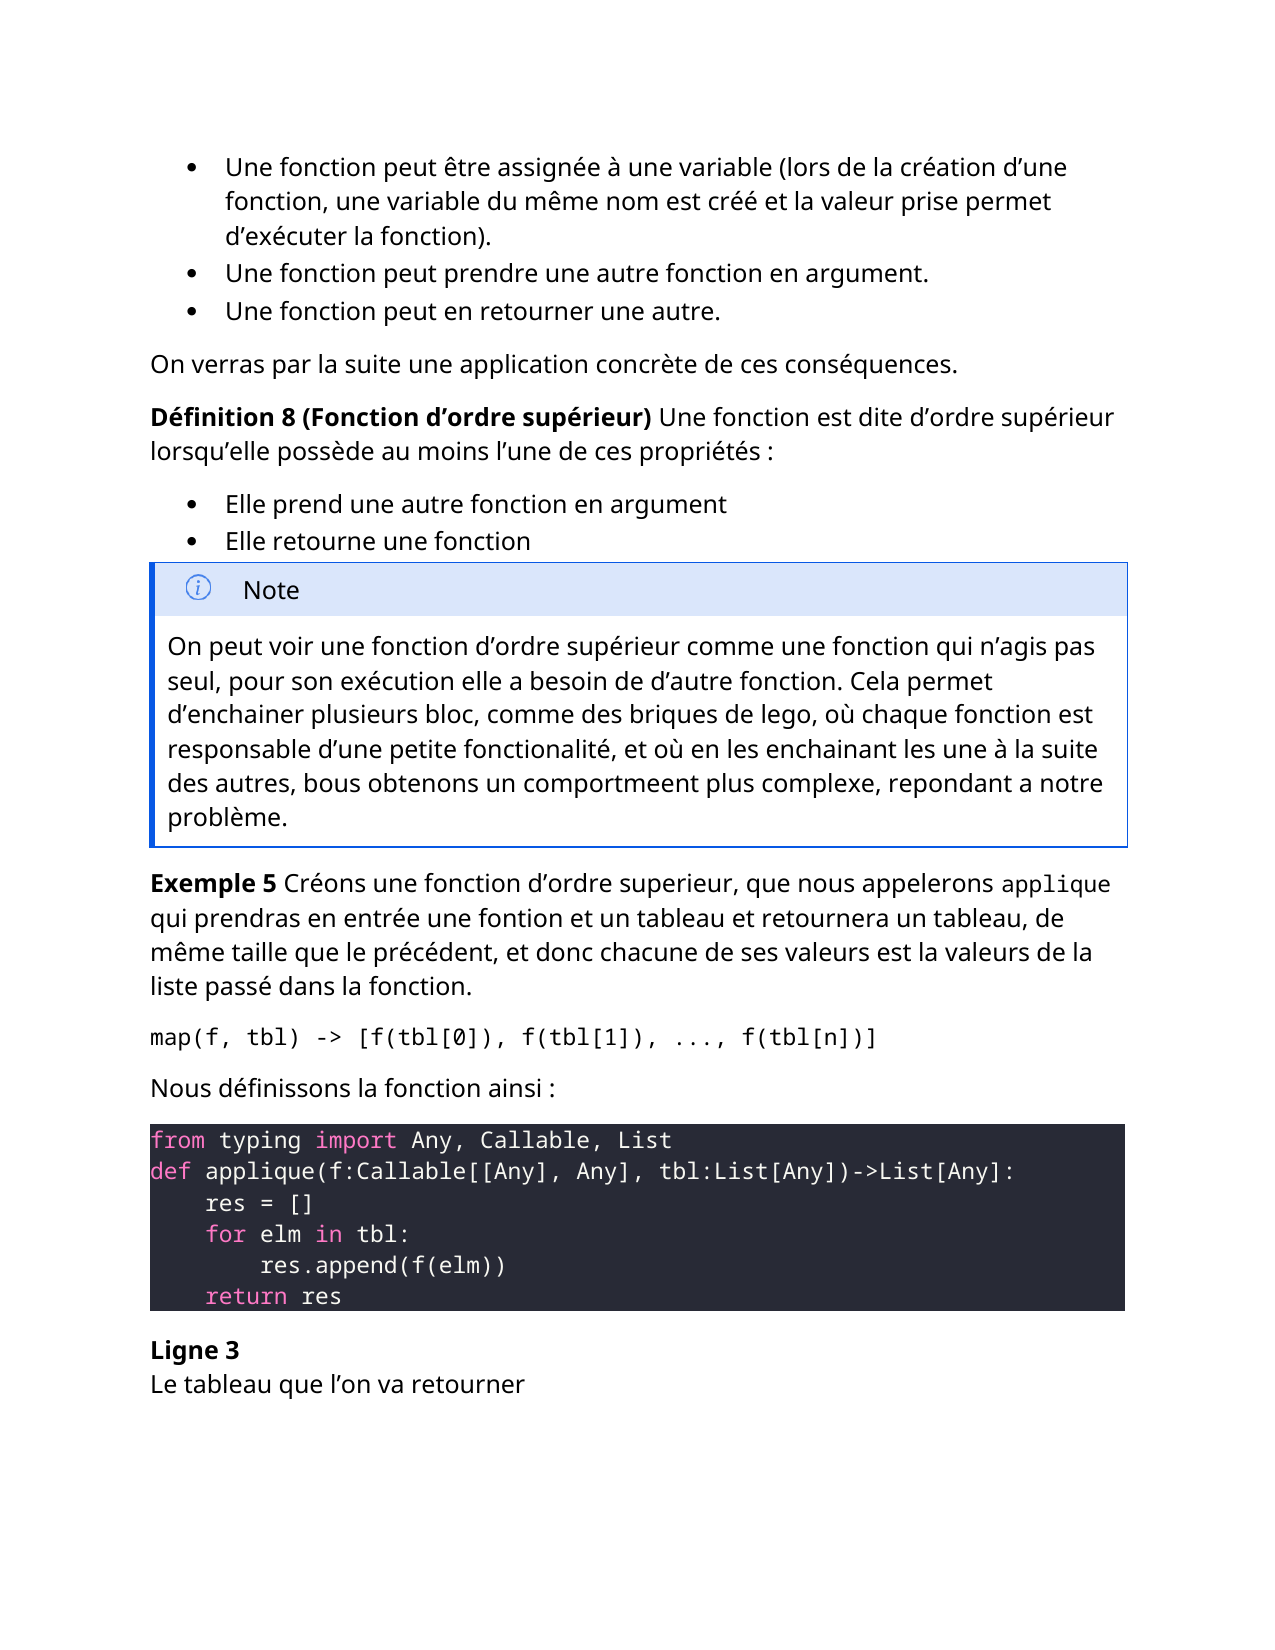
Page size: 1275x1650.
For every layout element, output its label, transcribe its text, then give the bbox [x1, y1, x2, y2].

list Elle retourne une fonction [187, 524, 1125, 558]
list Une fonction peut être assignée à une variable (lors de la création d’une fonction, une variable du même nom est créé et la valeur prise permet d’exécuter la fonction). [187, 150, 1125, 252]
table_header Note [155, 563, 1127, 616]
table_cell On peut voir une fonction d’ordre supérieur comme une fonction qui n’agis pas seul, pour son exécution elle a besoin de d’autre fonction. Cela permet d’enchainer plusieurs bloc, comme des briques de lego, où chaque fonction est responsable d’une petite fonctionalité, et où en les enchainant les une à la suite des autres, bous obtenons un comportmeent plus complexe, repondant a notre problème. [155, 616, 1127, 846]
list Elle prend une autre fonction en argument [187, 486, 1125, 520]
list Une fonction peut en retourner une autre. [187, 294, 1125, 328]
text Nous définissons la fonction ainsi : [150, 1071, 1125, 1105]
list Une fonction peut prendre une autre fonction en argument. [187, 256, 1125, 290]
text On verras par la suite une application concrète de ces conséquences. [150, 347, 1125, 381]
text Le tableau que l’on va retourner [150, 1366, 1125, 1400]
picture [186, 574, 211, 600]
text map(f, tbl) -> [f(tbl[0]), f(tbl[1]), ..., f(tbl[n])] [150, 1021, 1125, 1052]
text Exemple 5 Créons une fonction d’ordre superieur, que nous appelerons applique qui prendras en entrée une fontion et un tableau et retournera un tableau, de même taille que le précédent, et donc chacune de ses valeurs est la valeurs de la liste passé dans la fonction. [150, 866, 1125, 1002]
text Définition 8 (Fonction d’ordre supérieur) Une fonction est dite d’ordre supérieur lorsqu’elle possède au moins l’une de ces propriétés : [150, 399, 1125, 467]
text Ligne 3 [150, 1332, 1125, 1366]
text from typing import Any, Callable, List def applique(f:Callable[[Any], Any], tbl:List[Any])->List[Any]: res = [] for elm in tbl: res.append(f(elm)) return res [315, 1124, 1125, 1311]
